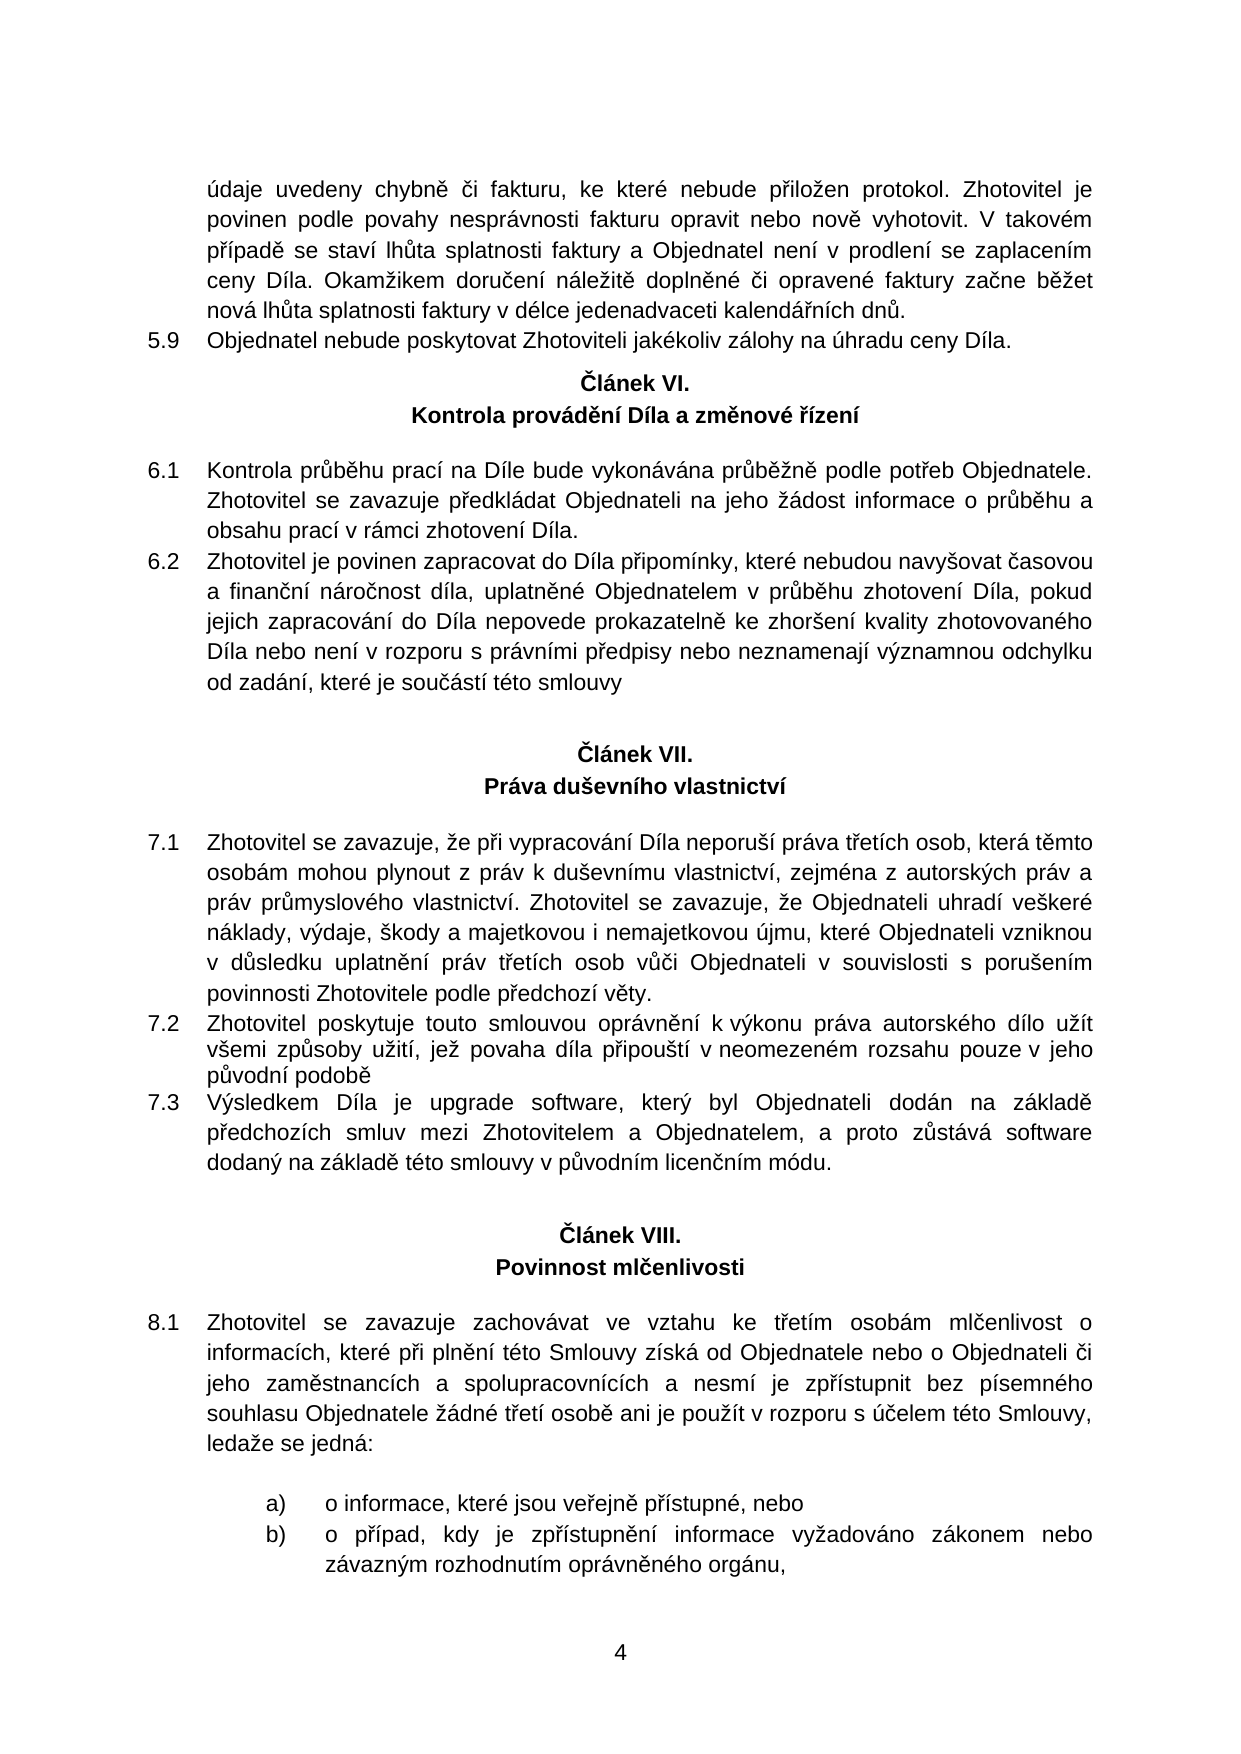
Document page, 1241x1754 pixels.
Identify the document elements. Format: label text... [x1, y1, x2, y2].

list Kontrola průběhu prací na Díle bude vykonávána průběžně podle potřeb Objednatele. Zhotovitel se zavazuje předkládat Objednateli na jeho žádost informace o průběhu a obsahu prací v rámci zhotovení Díla. [147, 457, 1093, 544]
list Objednatel nebude poskytovat Zhotoviteli jakékoliv zálohy na úhradu ceny Díla. [147, 327, 1093, 353]
list Zhotovitel je povinen zapracovat do Díla připomínky, které nebudou navyšovat časovou a finanční náročnost díla, uplatněné Objednatelem v průběhu zhotovení Díla, pokud jejich zapracování do Díla nepovede prokazatelně ke zhoršení kvality zhotovovaného Díla nebo není v rozporu s právními předpisy nebo neznamenají významnou odchylku od zadání, které je součástí této smlouvy [147, 548, 1093, 695]
list Výsledkem Díla je upgrade software, který byl Objednateli dodán na základě předchozích smluv mezi Zhotovitelem a Objednatelem, a proto zůstává software dodaný na základě této smlouvy v původním licenčním módu. [147, 1089, 1093, 1176]
text Článek VI. [177, 370, 1093, 396]
text Kontrola provádění Díla a změnové řízení [177, 402, 1093, 428]
list o případ, kdy je zpřístupnění informace vyžadováno zákonem nebo závazným rozhodnutím oprávněného orgánu, [266, 1521, 1093, 1577]
text Povinnost mlčenlivosti [177, 1254, 1063, 1280]
list Zhotovitel poskytuje touto smlouvou oprávnění k výkonu práva autorského dílo užít všemi způsoby užití, jež povaha díla připouští v neomezeném rozsahu pouze v jeho původní podobě [147, 1010, 1093, 1089]
list Zhotovitel se zavazuje zachovávat ve vztahu ke třetím osobám mlčenlivost o informacích, které při plnění této Smlouvy získá od Objednatele nebo o Objednateli či jeho zaměstnancích a spolupracovnících a nesmí je zpřístupnit bez písemného souhlasu Objednatele žádné třetí osobě ani je použít v rozporu s účelem této Smlouvy, ledaže se jedná: [147, 1309, 1093, 1456]
text Článek VIII. [177, 1222, 1063, 1248]
text Práva duševního vlastnictví [177, 773, 1093, 799]
list o informace, které jsou veřejně přístupné, nebo [266, 1490, 1093, 1517]
text Článek VII. [177, 741, 1093, 768]
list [147, 176, 1093, 323]
list Zhotovitel se zavazuje, že při vypracování Díla neporuší práva třetích osob, která těmto osobám mohou plynout z práv k duševnímu vlastnictví, zejména z autorských práv a práv průmyslového vlastnictví. Zhotovitel se zavazuje, že Objednateli uhradí veškeré náklady, výdaje, škody a majetkovou i nemajetkovou újmu, které Objednateli vzniknou v důsledku uplatnění práv třetích osob vůči Objednateli v souvislosti s porušením povinnosti Zhotovitele podle předchozí věty. [147, 828, 1093, 1006]
